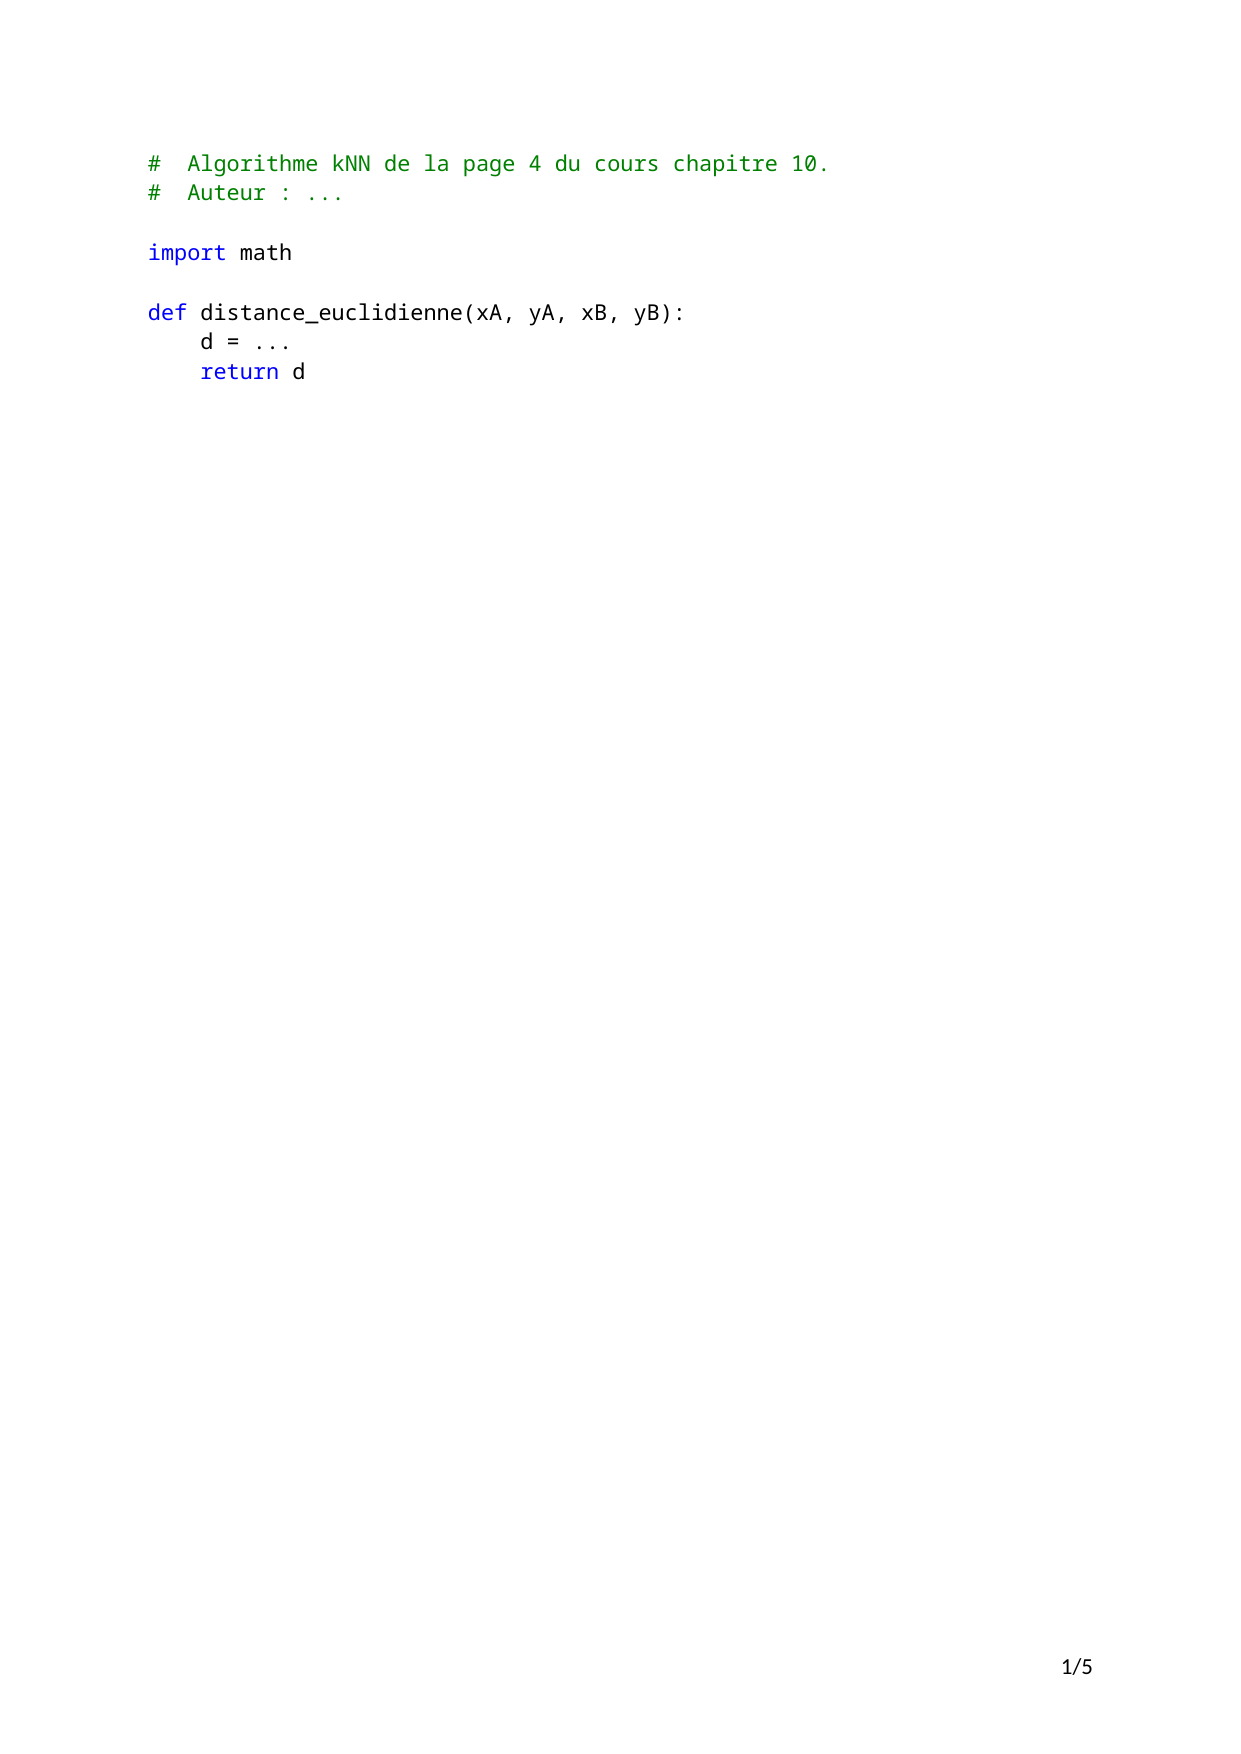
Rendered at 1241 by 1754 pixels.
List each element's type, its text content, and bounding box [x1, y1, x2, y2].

text import math [148, 237, 1093, 267]
text d = ... [148, 326, 1093, 356]
text return d [148, 356, 1093, 386]
text def distance_euclidienne(xA, yA, xB, yB): [148, 297, 1093, 326]
text # Algorithme kNN de la page 4 du cours chapitre 10. [148, 148, 1093, 177]
text # Auteur : ... [148, 177, 1093, 207]
